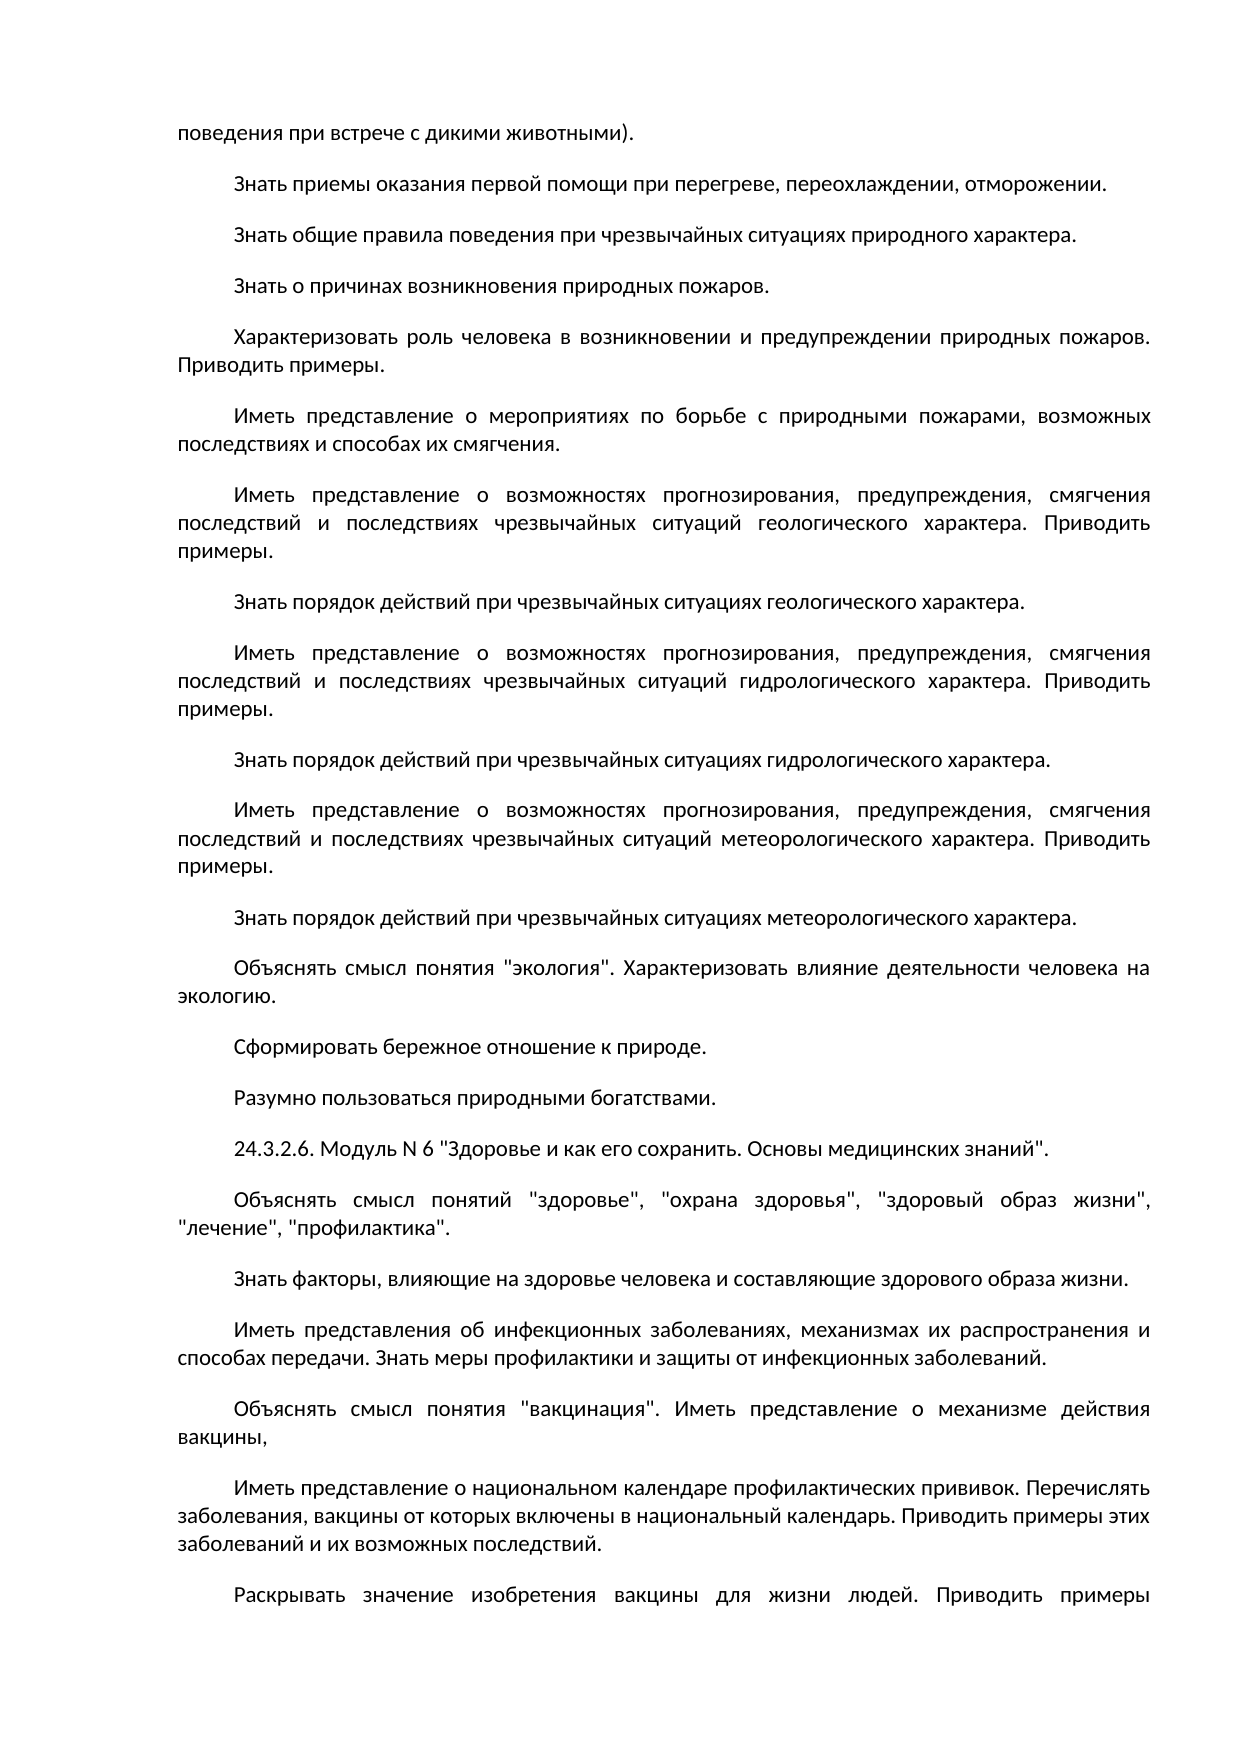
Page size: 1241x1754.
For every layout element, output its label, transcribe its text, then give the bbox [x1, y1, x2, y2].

text Иметь представления об инфекционных заболеваниях, механизмах их распространения и способах передачи. Знать меры профилактики и защиты от инфекционных заболеваний. [177, 1315, 1152, 1371]
text Объяснять смысл понятия "экология". Характеризовать влияние деятельности человека на экологию. [177, 953, 1152, 1009]
text Знать приемы оказания первой помощи при перегреве, переохлаждении, отморожении. [177, 169, 1152, 197]
text Характеризовать роль человека в возникновении и предупреждении природных пожаров. Приводить примеры. [177, 322, 1152, 378]
text Знать общие правила поведения при чрезвычайных ситуациях природного характера. [177, 220, 1152, 248]
text Объяснять смысл понятий "здоровье", "охрана здоровья", "здоровый образ жизни", "лечение", "профилактика". [177, 1185, 1152, 1241]
text 24.3.2.6. Модуль N 6 "Здоровье и как его сохранить. Основы медицинских знаний". [177, 1134, 1152, 1162]
text Знать порядок действий при чрезвычайных ситуациях геологического характера. [177, 587, 1152, 615]
text Иметь представление о национальном календаре профилактических прививок. Перечислять заболевания, вакцины от которых включены в национальный календарь. Приводить примеры этих заболеваний и их возможных последствий. [177, 1473, 1152, 1557]
text Разумно пользоваться природными богатствами. [177, 1083, 1152, 1111]
text Иметь представление о возможностях прогнозирования, предупреждения, смягчения последствий и последствиях чрезвычайных ситуаций геологического характера. Приводить примеры. [177, 480, 1152, 564]
text Знать о причинах возникновения природных пожаров. [177, 271, 1152, 299]
text Иметь представление о мероприятиях по борьбе с природными пожарами, возможных последствиях и способах их смягчения. [177, 401, 1152, 457]
text Знать факторы, влияющие на здоровье человека и составляющие здорового образа жизни. [177, 1264, 1152, 1292]
text Сформировать бережное отношение к природе. [177, 1032, 1152, 1061]
text Иметь представление о возможностях прогнозирования, предупреждения, смягчения последствий и последствиях чрезвычайных ситуаций гидрологического характера. Приводить примеры. [177, 638, 1152, 722]
text Знать порядок действий при чрезвычайных ситуациях гидрологического характера. [177, 745, 1152, 773]
text Знать порядок действий при чрезвычайных ситуациях метеорологического характера. [177, 903, 1152, 931]
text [177, 118, 1152, 146]
text Иметь представление о возможностях прогнозирования, предупреждения, смягчения последствий и последствиях чрезвычайных ситуаций метеорологического характера. Приводить примеры. [177, 796, 1152, 880]
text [177, 1580, 1152, 1608]
text Объяснять смысл понятия "вакцинация". Иметь представление о механизме действия вакцины, [177, 1394, 1152, 1450]
